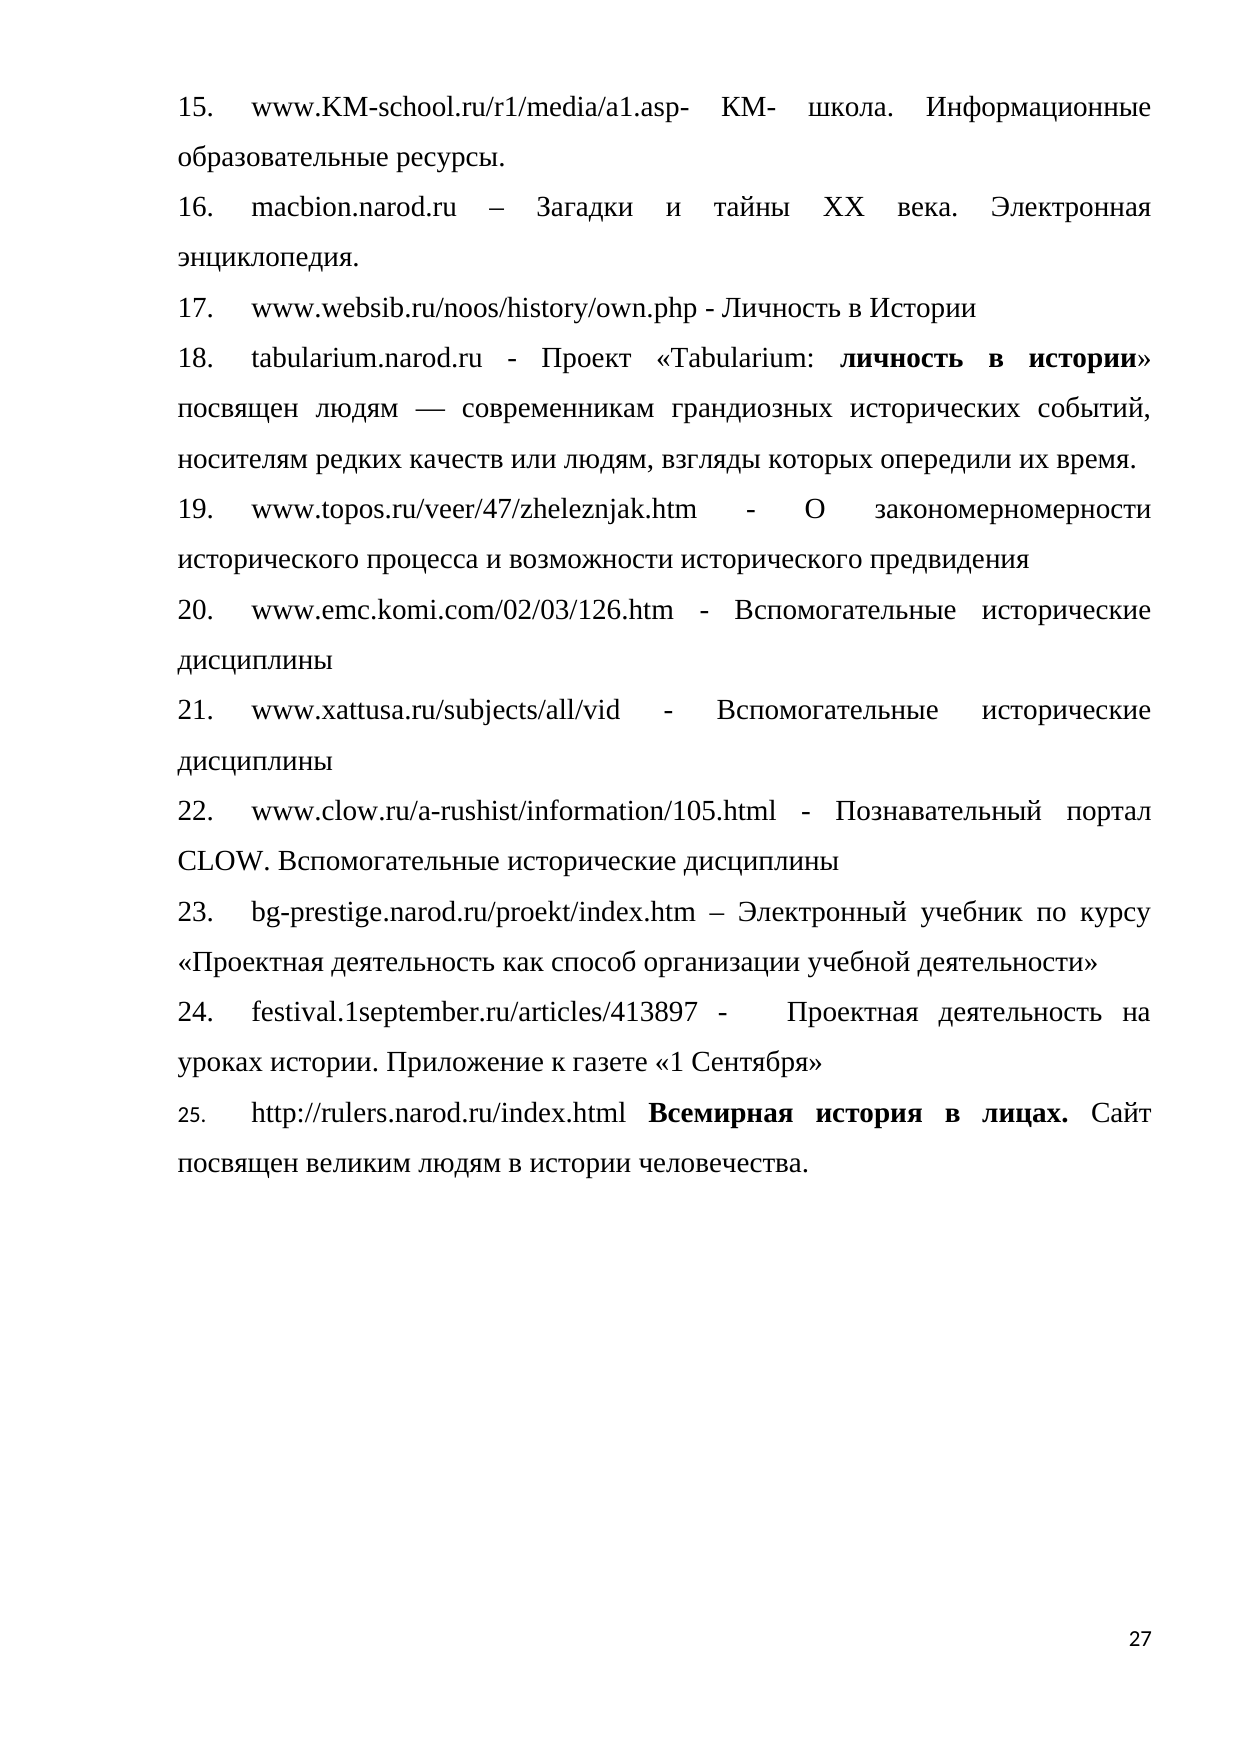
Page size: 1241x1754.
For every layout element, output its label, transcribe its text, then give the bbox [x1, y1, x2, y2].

list tabularium.narod.ru - Проект «Tabularium: личность в истории» посвящен людям — современникам грандиозных исторических событий, носителям редких качеств или людям, взгляды которых опередили их время. [177, 340, 1152, 474]
list www.topos.ru/veer/47/zheleznjak.htm - О закономерномерности исторического процесса и возможности исторического предвидения [177, 491, 1152, 575]
list festival.1september.ru/articles/413897 - Проектная деятельность на уроках истории. Приложение к газете «1 Сентября» [177, 994, 1152, 1078]
list www.xattusa.ru/subjects/all/vid - Вспомогательные исторические дисциплины [177, 692, 1152, 776]
list www.emc.komi.com/02/03/126.htm - Вспомогательные исторические дисциплины [177, 592, 1152, 676]
list www.KM-school.ru/r1/media/a1.asp- КМ- школа. Информационные образовательные ресурсы. [177, 89, 1152, 172]
list macbion.narod.ru – Загадки и тайны ХХ века. Электронная энциклопедия. [177, 189, 1152, 273]
list www.websib.ru/noos/history/own.php - Личность в Истории [177, 290, 1152, 323]
list http://rulers.narod.ru/index.html Всемирная история в лицах. Сайт посвящен великим людям в истории человечества. [177, 1095, 1152, 1179]
list www.clow.ru/a-rushist/information/105.html - Познавательный портал CLOW. Вспомогательные исторические дисциплины [177, 793, 1152, 877]
list bg-prestige.narod.ru/proekt/index.htm – Электронный учебник по курсу «Проектная деятельность как способ организации учебной деятельности» [177, 894, 1152, 977]
